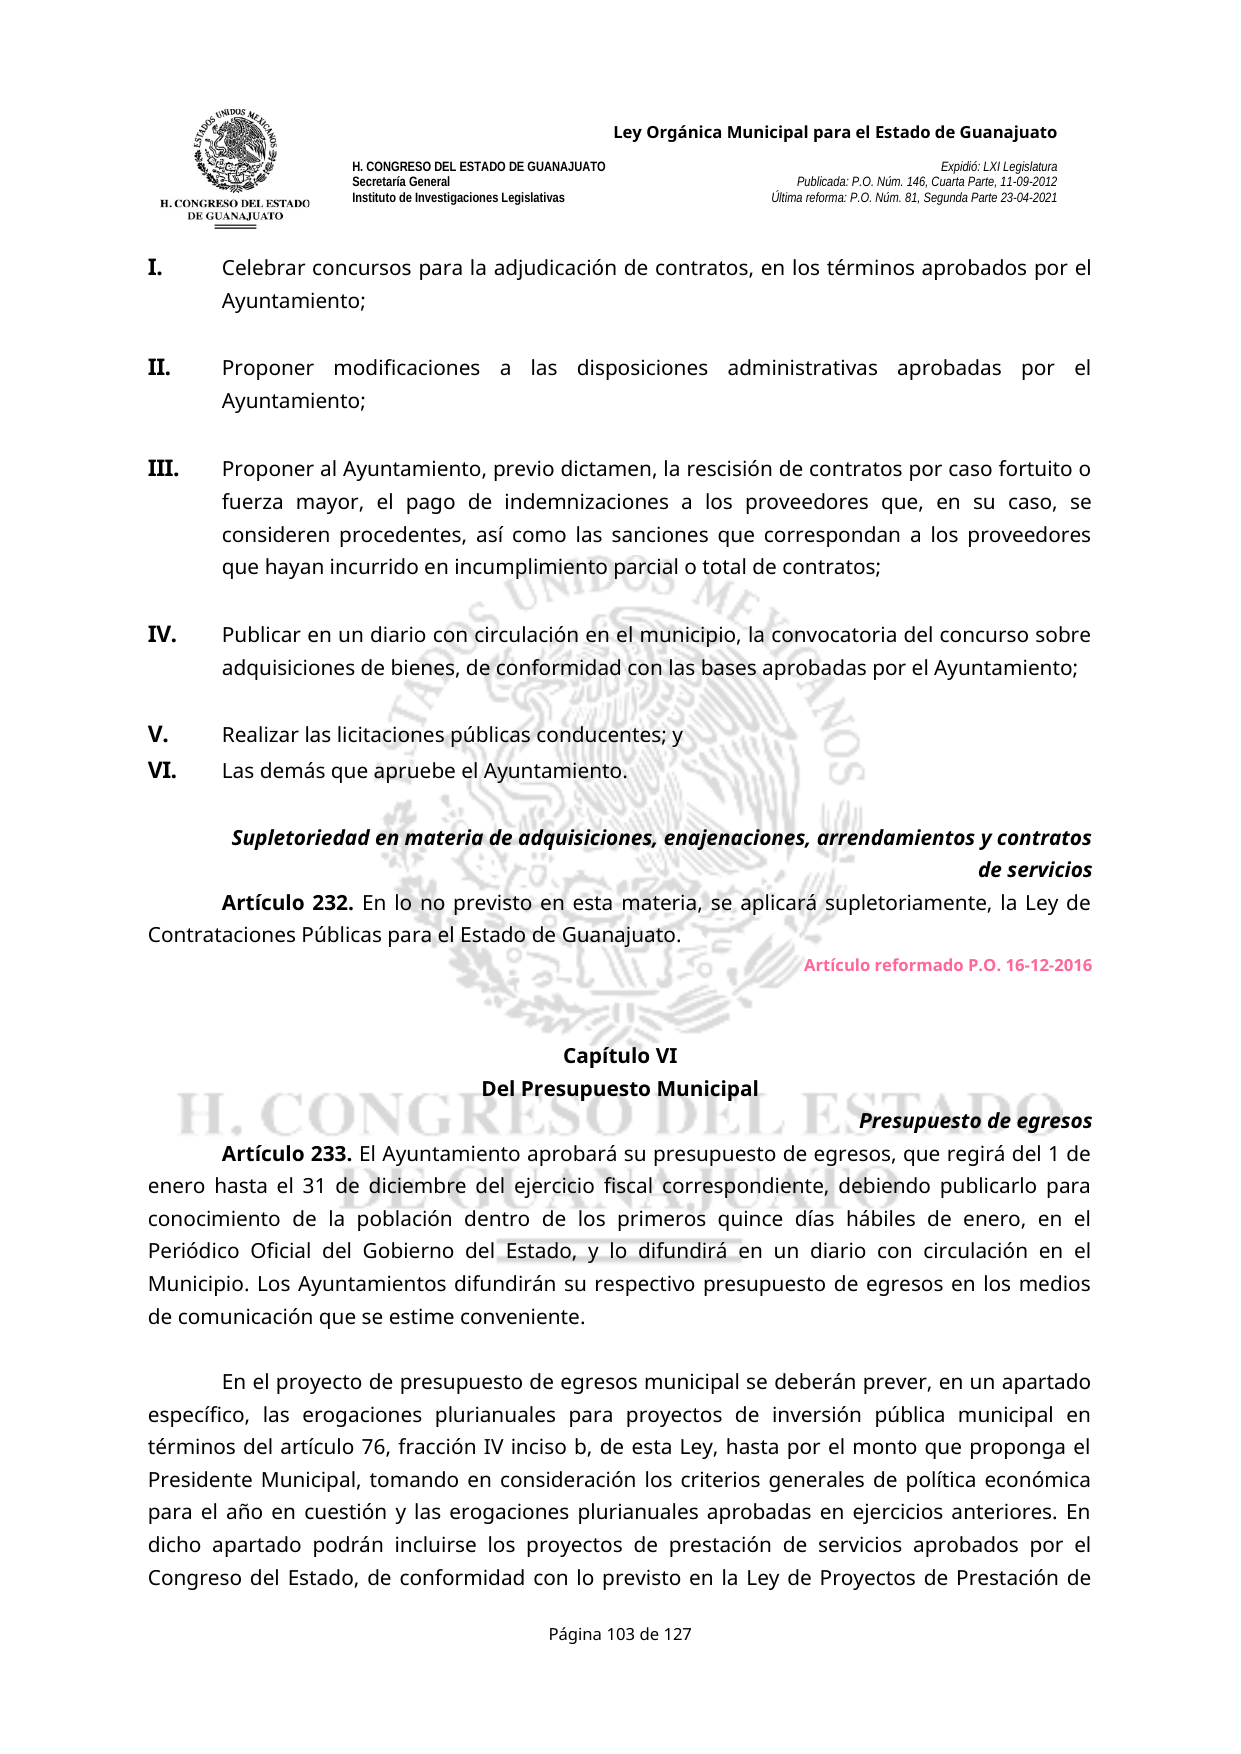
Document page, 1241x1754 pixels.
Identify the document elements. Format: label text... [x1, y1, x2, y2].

list Las demás que apruebe el Ayuntamiento. [148, 754, 1092, 785]
text Presupuesto de egresos [148, 1106, 1092, 1135]
list Celebrar concursos para la adjudicación de contratos, en los términos aprobados por el Ayuntamiento; [148, 251, 1092, 314]
text Artículo 232. En lo no previsto en esta materia, se aplicará supletoriamente, la Ley de Contrataciones Públicas para el Estado de Guanajuato. [148, 888, 1092, 949]
text Artículo 233. El Ayuntamiento aprobará su presupuesto de egresos, que regirá del 1 de enero hasta el 31 de diciembre del ejercicio fiscal correspondiente, debiendo publicarlo para conocimiento de la población dentro de los primeros quince días hábiles de enero, en el Periódico Oficial del Gobierno del Estado, y lo difundirá en un diario con circulación en el Municipio. Los Ayuntamientos difundirán su respectivo presupuesto de egresos en los medios de comunicación que se estime conveniente. [148, 1139, 1092, 1330]
list Proponer modificaciones a las disposiciones administrativas aprobadas por el Ayuntamiento; [148, 351, 1092, 415]
picture [160, 109, 310, 235]
text Capítulo VI [148, 1041, 1092, 1069]
list Publicar en un diario con circulación en el municipio, la convocatoria del concurso sobre adquisiciones de bienes, de conformidad con las bases aprobadas por el Ayuntamiento; [148, 618, 1092, 681]
text Supletoriedad en materia de adquisiciones, enajenaciones, arrendamientos y contratos de servicios [148, 823, 1092, 884]
list Proponer al Ayuntamiento, previo dictamen, la rescisión de contratos por caso fortuito o fuerza mayor, el pago de indemnizaciones a los proveedores que, en su caso, se consideren procedentes, así como las sanciones que correspondan a los proveedores que hayan incurrido en incumplimiento parcial o total de contratos; [148, 452, 1092, 581]
text Artículo reformado P.O. 16-12-2016 [111, 953, 1092, 976]
text Del Presupuesto Municipal [148, 1074, 1092, 1102]
list Realizar las licitaciones públicas conducentes; y [148, 718, 1092, 749]
